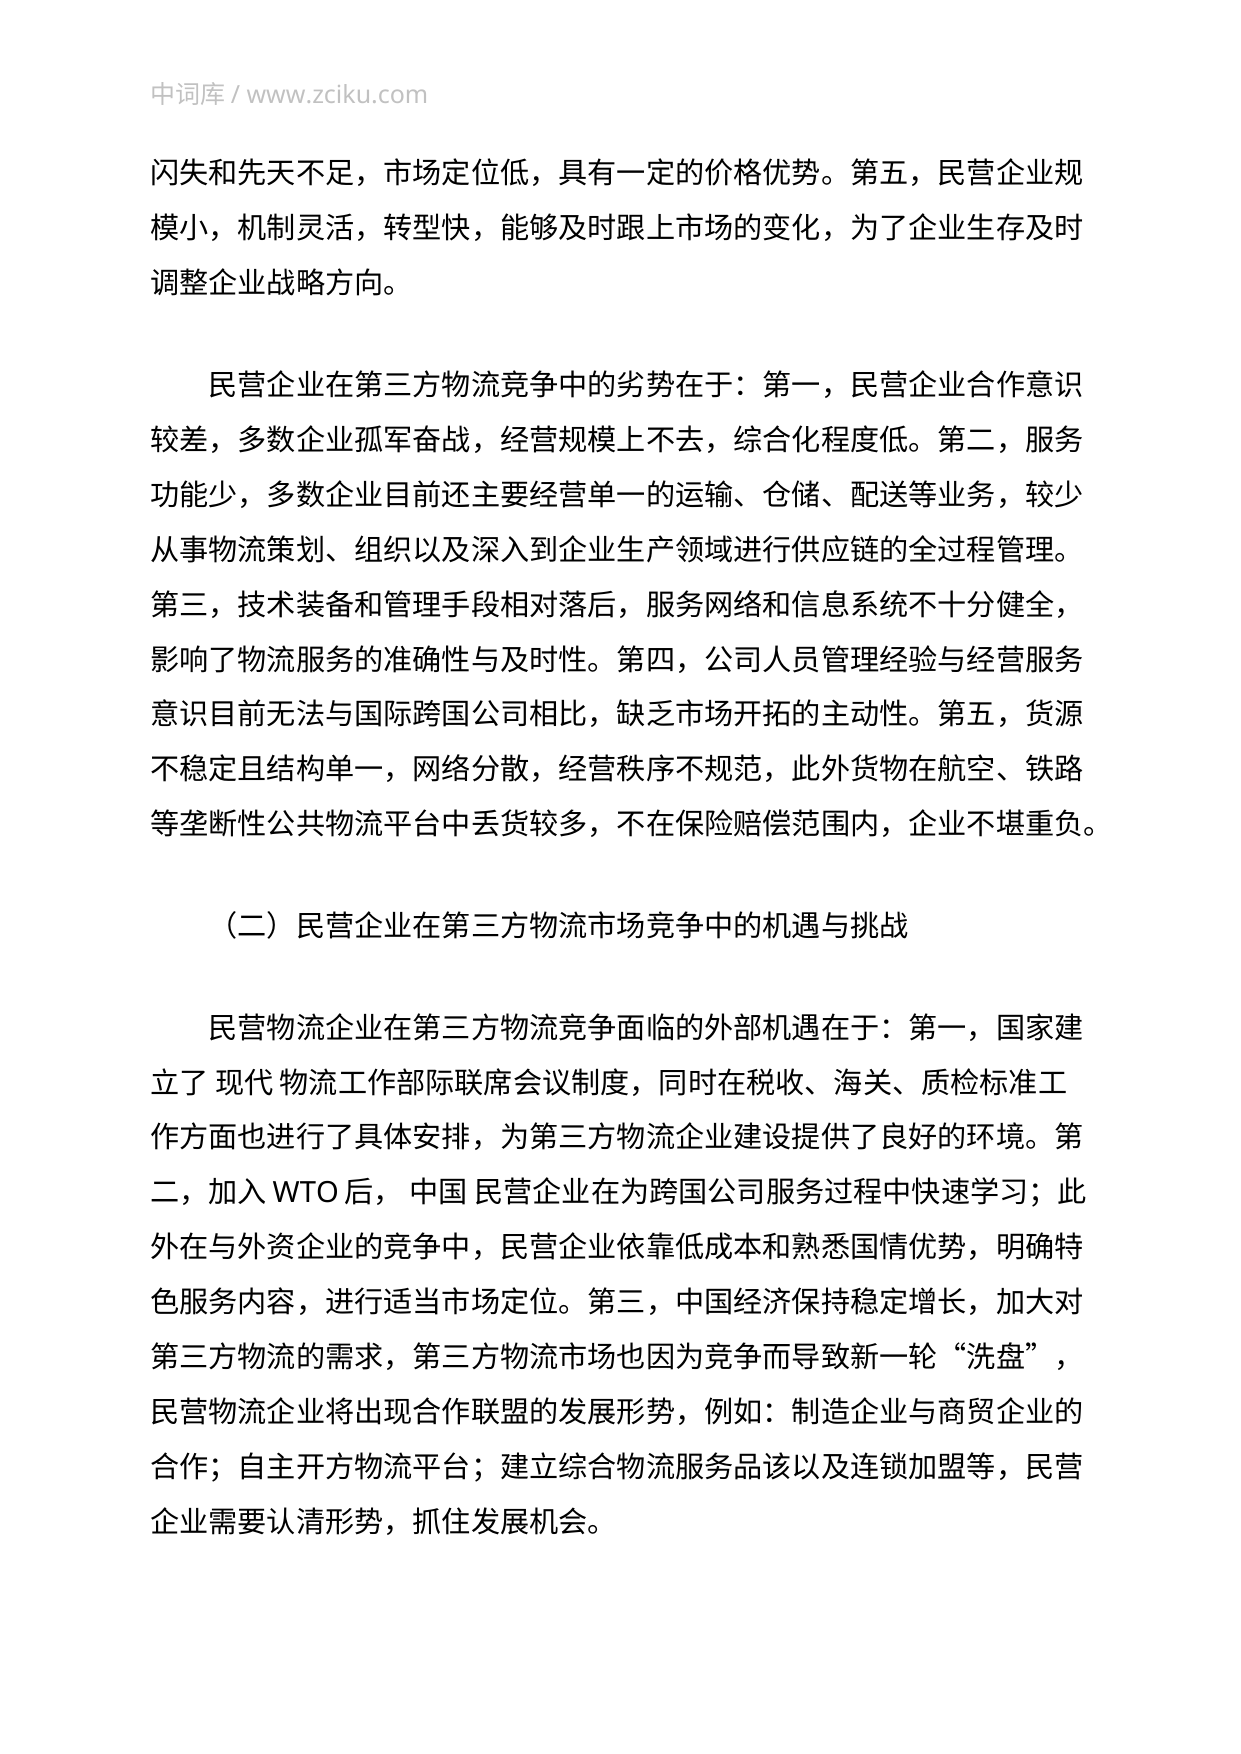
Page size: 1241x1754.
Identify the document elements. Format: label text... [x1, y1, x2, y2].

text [150, 150, 1090, 302]
text 民营企业在第三方物流竞争中的劣势在于：第一，民营企业合作意识较差，多数企业孤军奋战，经营规模上不去，综合化程度低。第二，服务功能少，多数企业目前还主要经营单一的运输、仓储、配送等业务，较少从事物流策划、组织以及深入到企业生产领域进行供应链的全过程管理。第三，技术装备和管理手段相对落后，服务网络和信息系统不十分健全，影响了物流服务的准确性与及时性。第四，公司人员管理经验与经营服务意识目前无法与国际跨国公司相比，缺乏市场开拓的主动性。第五，货源不稳定且结构单一，网络分散，经营秩序不规范，此外货物在航空、铁路等垄断性公共物流平台中丢货较多，不在保险赔偿范围内，企业不堪重负。 [150, 362, 1090, 843]
text （二）民营企业在第三方物流市场竞争中的机遇与挑战 [150, 902, 1090, 945]
text 民营物流企业在第三方物流竞争面临的外部机遇在于：第一，国家建立了 现代 物流工作部际联席会议制度，同时在税收、海关、质检标准工作方面也进行了具体安排，为第三方物流企业建设提供了良好的环境。第二，加入WTO后， 中国 民营企业在为跨国公司服务过程中快速学习；此外在与外资企业的竞争中，民营企业依靠低成本和熟悉国情优势，明确特色服务内容，进行适当市场定位。第三，中国经济保持稳定增长，加大对第三方物流的需求，第三方物流市场也因为竞争而导致新一轮“洗盘”，民营物流企业将出现合作联盟的发展形势，例如：制造企业与商贸企业的合作；自主开方物流平台；建立综合物流服务品该以及连锁加盟等，民营企业需要认清形势，抓住发展机会。 [150, 1004, 1090, 1541]
